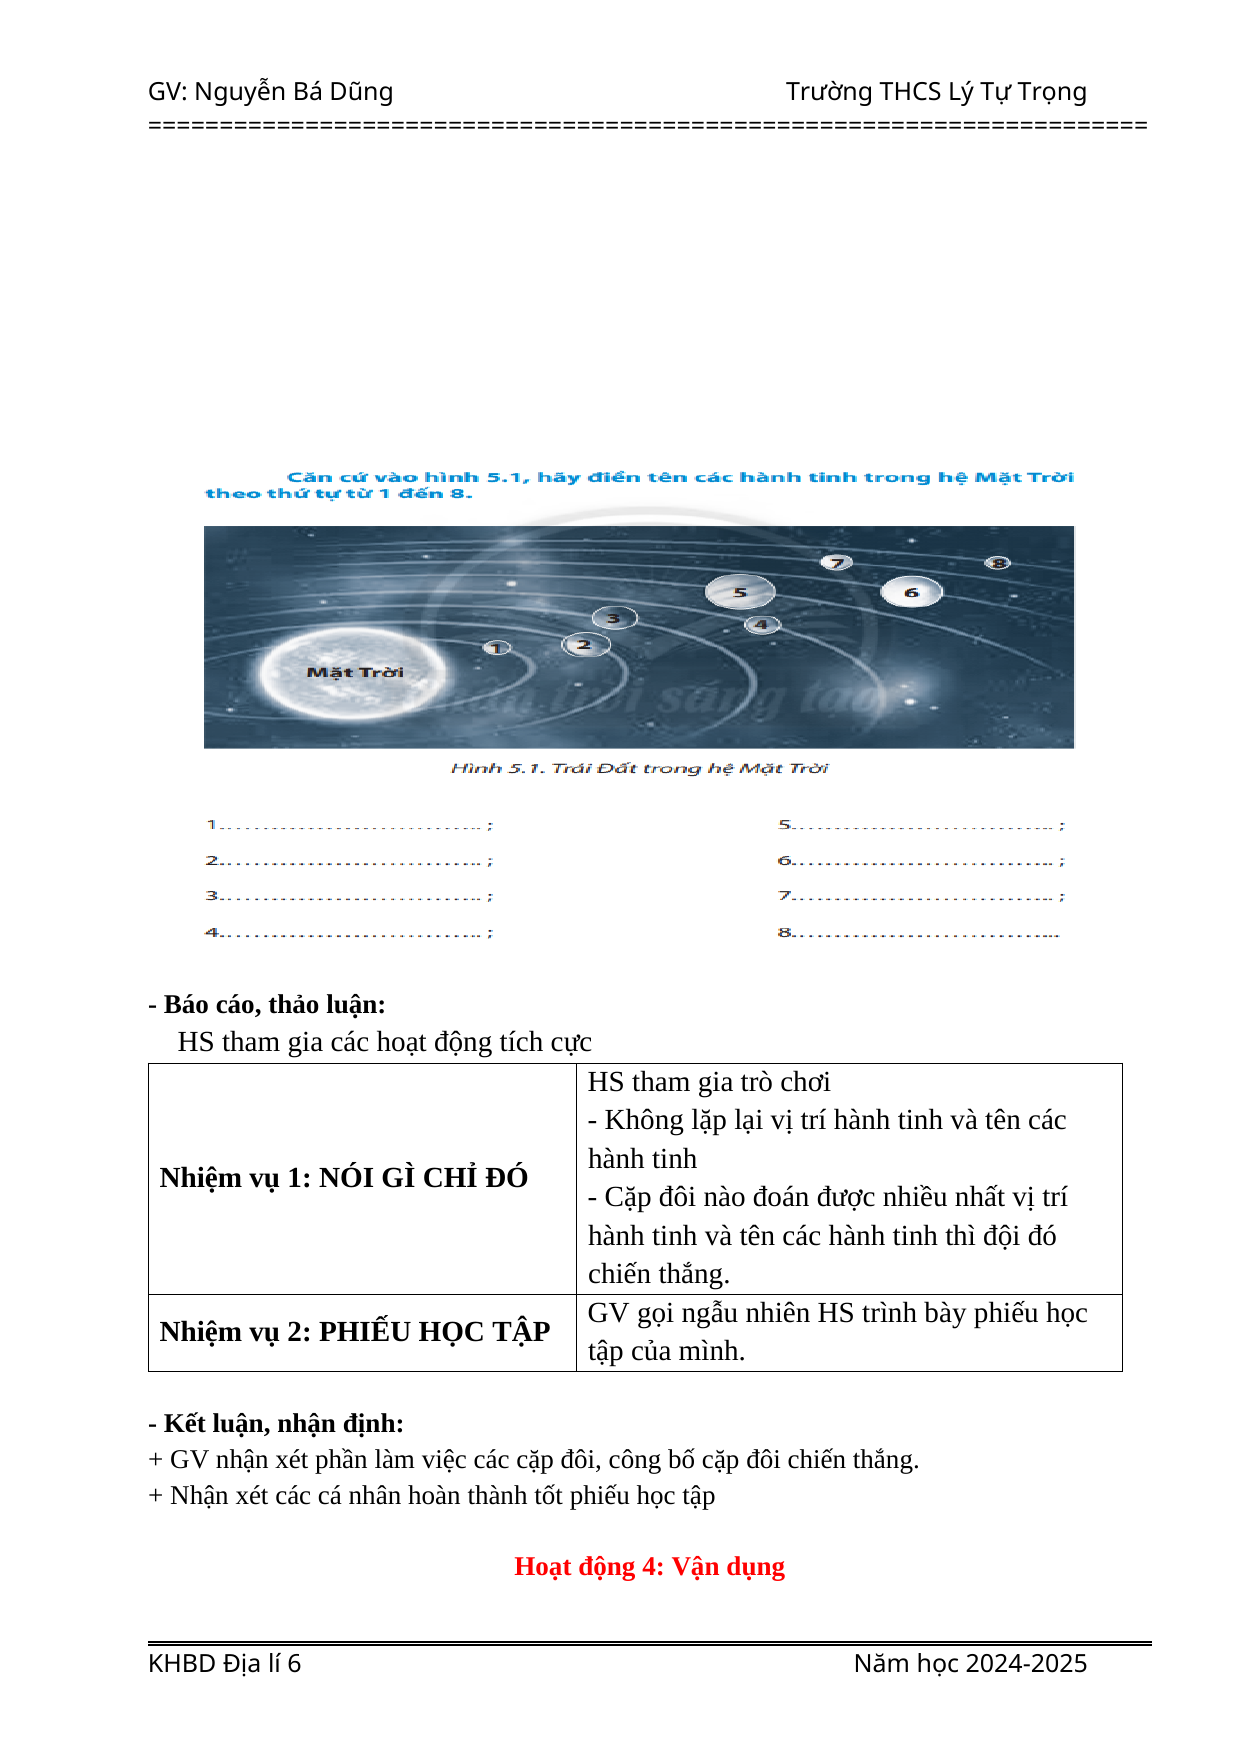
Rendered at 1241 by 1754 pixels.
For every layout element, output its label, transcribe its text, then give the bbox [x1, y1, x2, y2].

table_header HS tham gia trò chơi - Không lặp lại vị trí hành tinh và tên các hành tinh - Cặp đôi nào đoán được nhiều nhất vị trí hành tinh và tên các hành tinh thì đội đó chiến thắng. [577, 1064, 1122, 1294]
table_header Nhiệm vụ 1: NÓI GÌ CHỈ ĐÓ [149, 1064, 576, 1294]
table_cell GV gọi ngẫu nhiên HS trình bày phiếu học tập của mình. [577, 1295, 1122, 1371]
text - Báo cáo, thảo luận: [148, 988, 1152, 1019]
table_cell Nhiệm vụ 2: PHIẾU HỌC TẬP [149, 1295, 576, 1371]
text Hoạt động 4: Vận dụng [147, 1551, 1152, 1582]
text - Kết luận, nhận định: [148, 1408, 1152, 1439]
text + Nhận xét các cá nhân hoàn thành tốt phiếu học tập [148, 1479, 1152, 1510]
picture [169, 455, 1130, 949]
text + GV nhận xét phần làm việc các cặp đôi, công bố cặp đôi chiến thắng. [148, 1443, 1152, 1474]
text HS tham gia các hoạt động tích cực [148, 1024, 1152, 1058]
